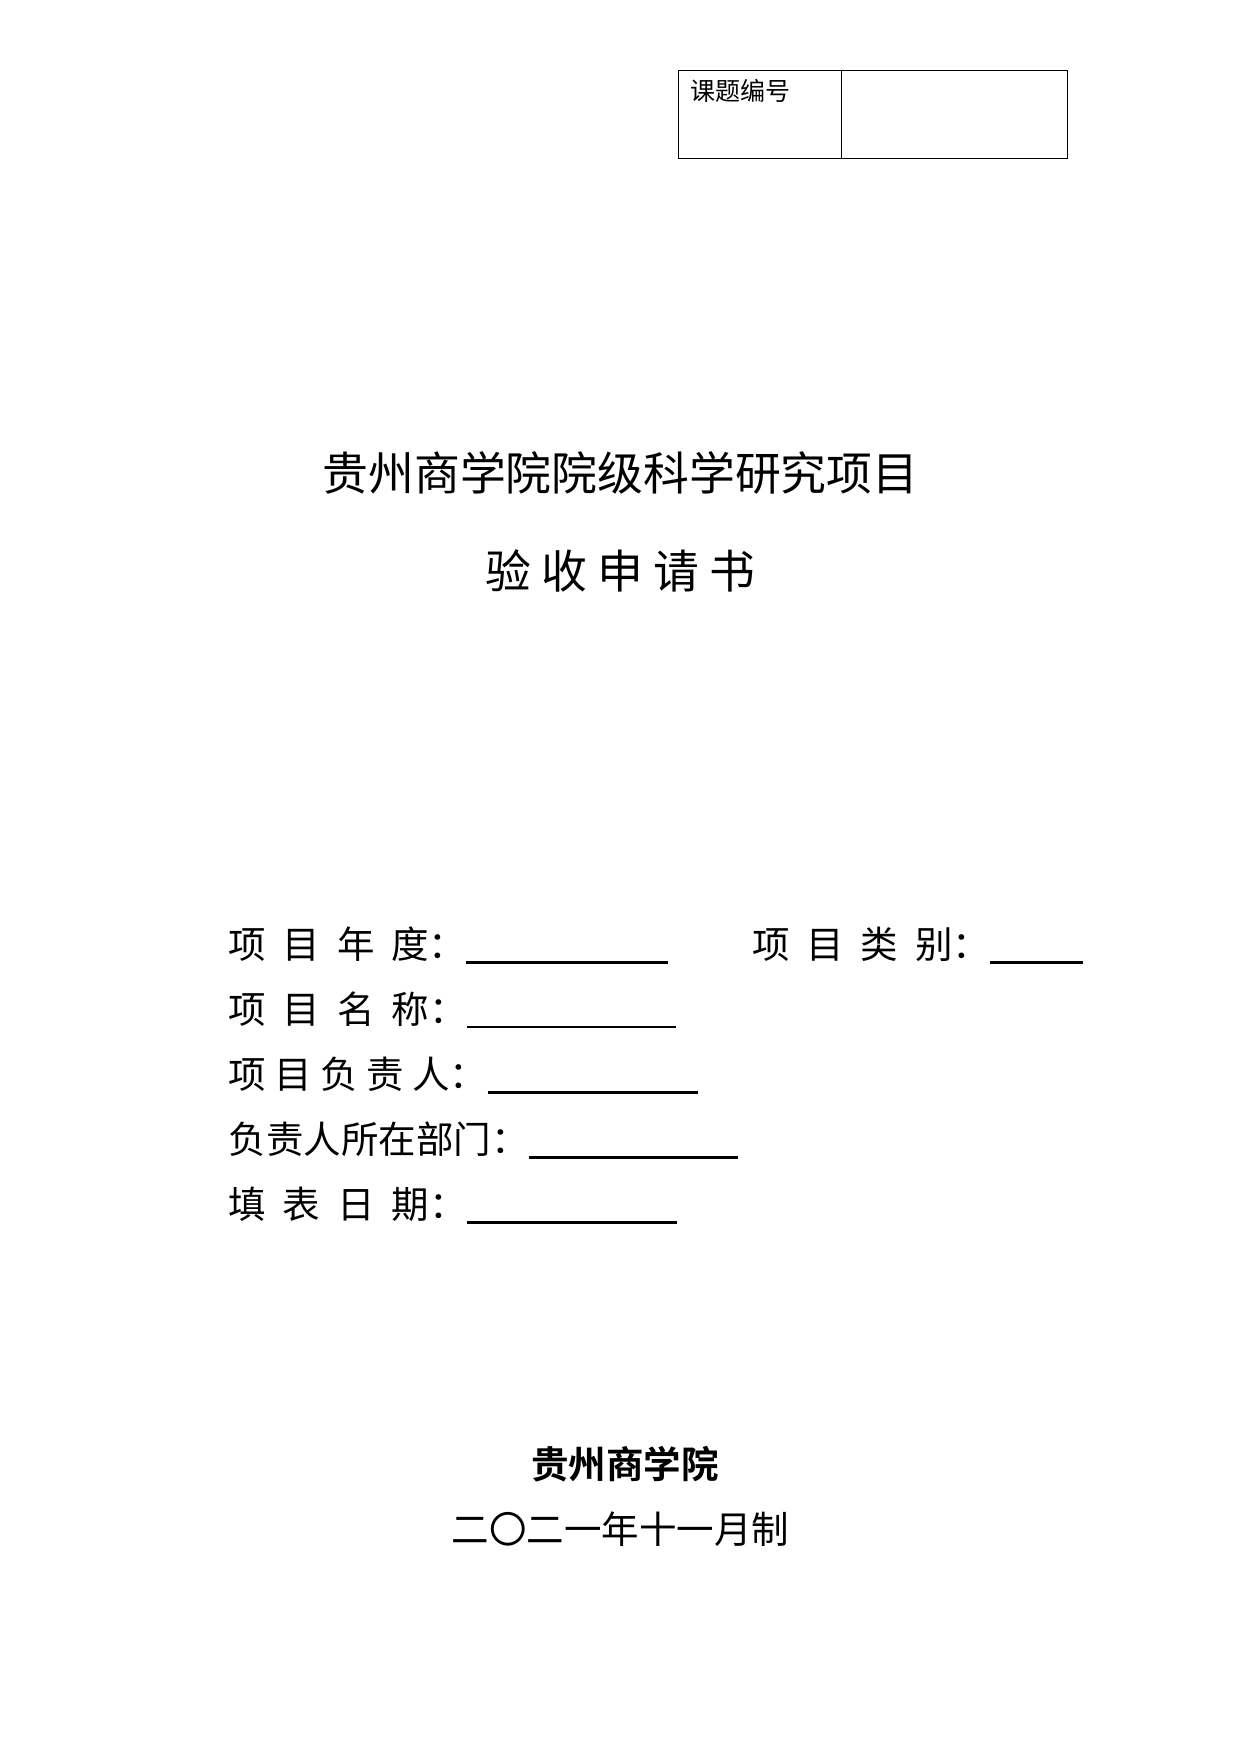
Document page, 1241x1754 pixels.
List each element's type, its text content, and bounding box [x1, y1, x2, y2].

text 贵州商学院 [153, 1429, 1087, 1494]
table_header [842, 71, 1067, 158]
text 验 收 申 请 书 [153, 519, 1087, 617]
text 项 目 负 责 人： [153, 1039, 1087, 1104]
text 项 目 年 度： 项 目 类 别： [228, 909, 1087, 974]
text 贵州商学院院级科学研究项目 [153, 422, 1087, 519]
text 填 表 日 期： [153, 1169, 1087, 1234]
text 负责人所在部门： [153, 1104, 1087, 1169]
table_header 课题编号 [679, 71, 841, 158]
text 二〇二一年十一月制 [153, 1494, 1087, 1559]
text 项 目 名 称： [153, 974, 1087, 1039]
